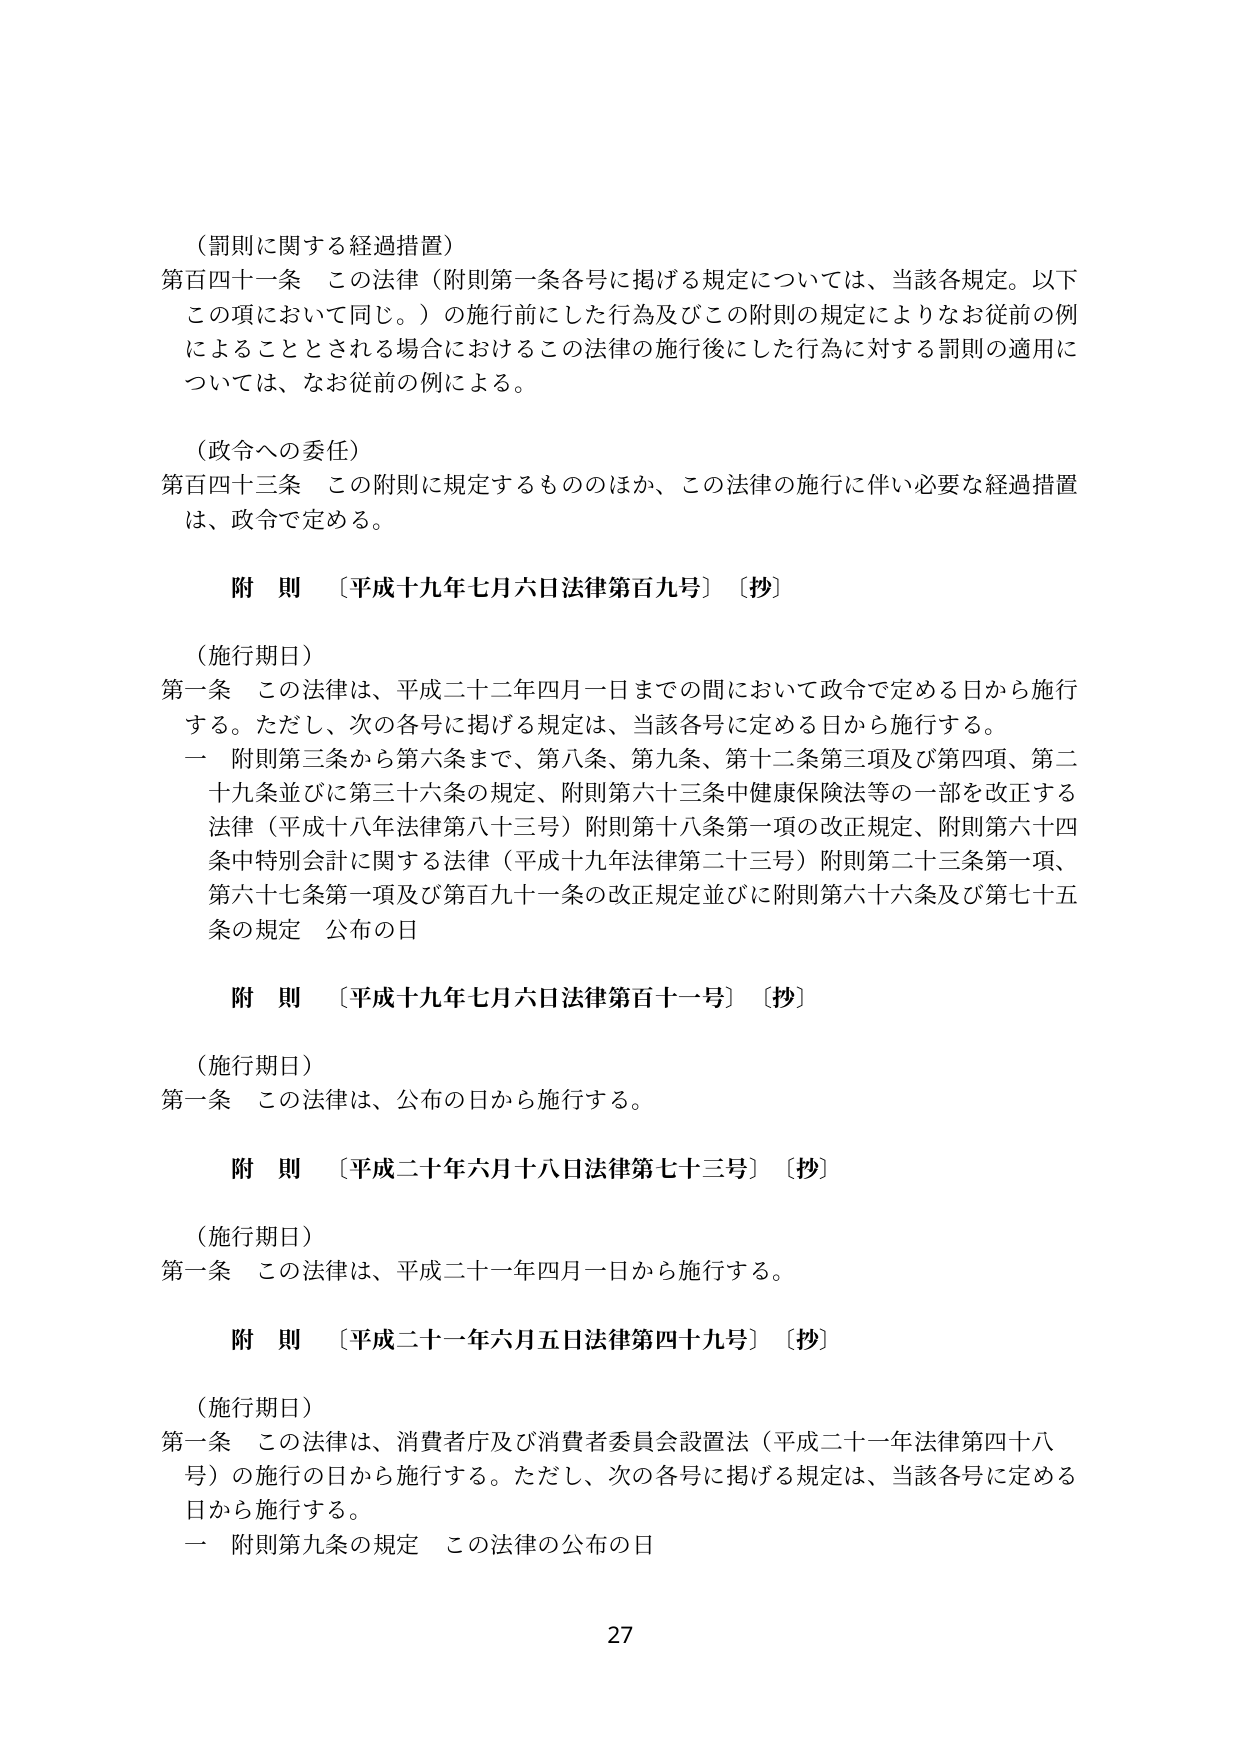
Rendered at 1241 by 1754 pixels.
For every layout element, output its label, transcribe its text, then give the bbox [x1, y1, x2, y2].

text 第一条 この法律は、平成二十二年四月一日までの間において政令で定める日から施行する。ただし、次の各号に掲げる規定は、当該各号に定める日から施行する。 [161, 672, 1079, 740]
text 一 附則第九条の規定 この法律の公布の日 [184, 1526, 1079, 1560]
text （罰則に関する経過措置） [184, 228, 1079, 262]
text 附 則 〔平成二十年六月十八日法律第七十三号〕〔抄〕 [230, 1150, 1079, 1184]
text 第一条 この法律は、消費者庁及び消費者委員会設置法（平成二十一年法律第四十八号）の施行の日から施行する。ただし、次の各号に掲げる規定は、当該各号に定める日から施行する。 [161, 1424, 1079, 1526]
text （施行期日） [184, 638, 1079, 672]
text 第一条 この法律は、平成二十一年四月一日から施行する。 [161, 1253, 1079, 1287]
text 第百四十三条 この附則に規定するもののほか、この法律の施行に伴い必要な経過措置は、政令で定める。 [161, 467, 1079, 535]
text （施行期日） [184, 1048, 1079, 1082]
text （政令への委任） [184, 433, 1079, 467]
text 附 則 〔平成二十一年六月五日法律第四十九号〕〔抄〕 [230, 1321, 1079, 1355]
text 第百四十一条 この法律（附則第一条各号に掲げる規定については、当該各規定。以下この項において同じ。）の施行前にした行為及びこの附則の規定によりなお従前の例によることとされる場合におけるこの法律の施行後にした行為に対する罰則の適用については、なお従前の例による。 [161, 262, 1079, 399]
text 第一条 この法律は、公布の日から施行する。 [161, 1082, 1079, 1116]
text （施行期日） [184, 1219, 1079, 1253]
text （施行期日） [184, 1389, 1079, 1424]
text 附 則 〔平成十九年七月六日法律第百十一号〕〔抄〕 [230, 979, 1079, 1014]
text 附 則 〔平成十九年七月六日法律第百九号〕〔抄〕 [230, 569, 1079, 604]
text 一 附則第三条から第六条まで、第八条、第九条、第十二条第三項及び第四項、第二十九条並びに第三十六条の規定、附則第六十三条中健康保険法等の一部を改正する法律（平成十八年法律第八十三号）附則第十八条第一項の改正規定、附則第六十四条中特別会計に関する法律（平成十九年法律第二十三号）附則第二十三条第一項、第六十七条第一項及び第百九十一条の改正規定並びに附則第六十六条及び第七十五条の規定 公布の日 [184, 740, 1079, 945]
